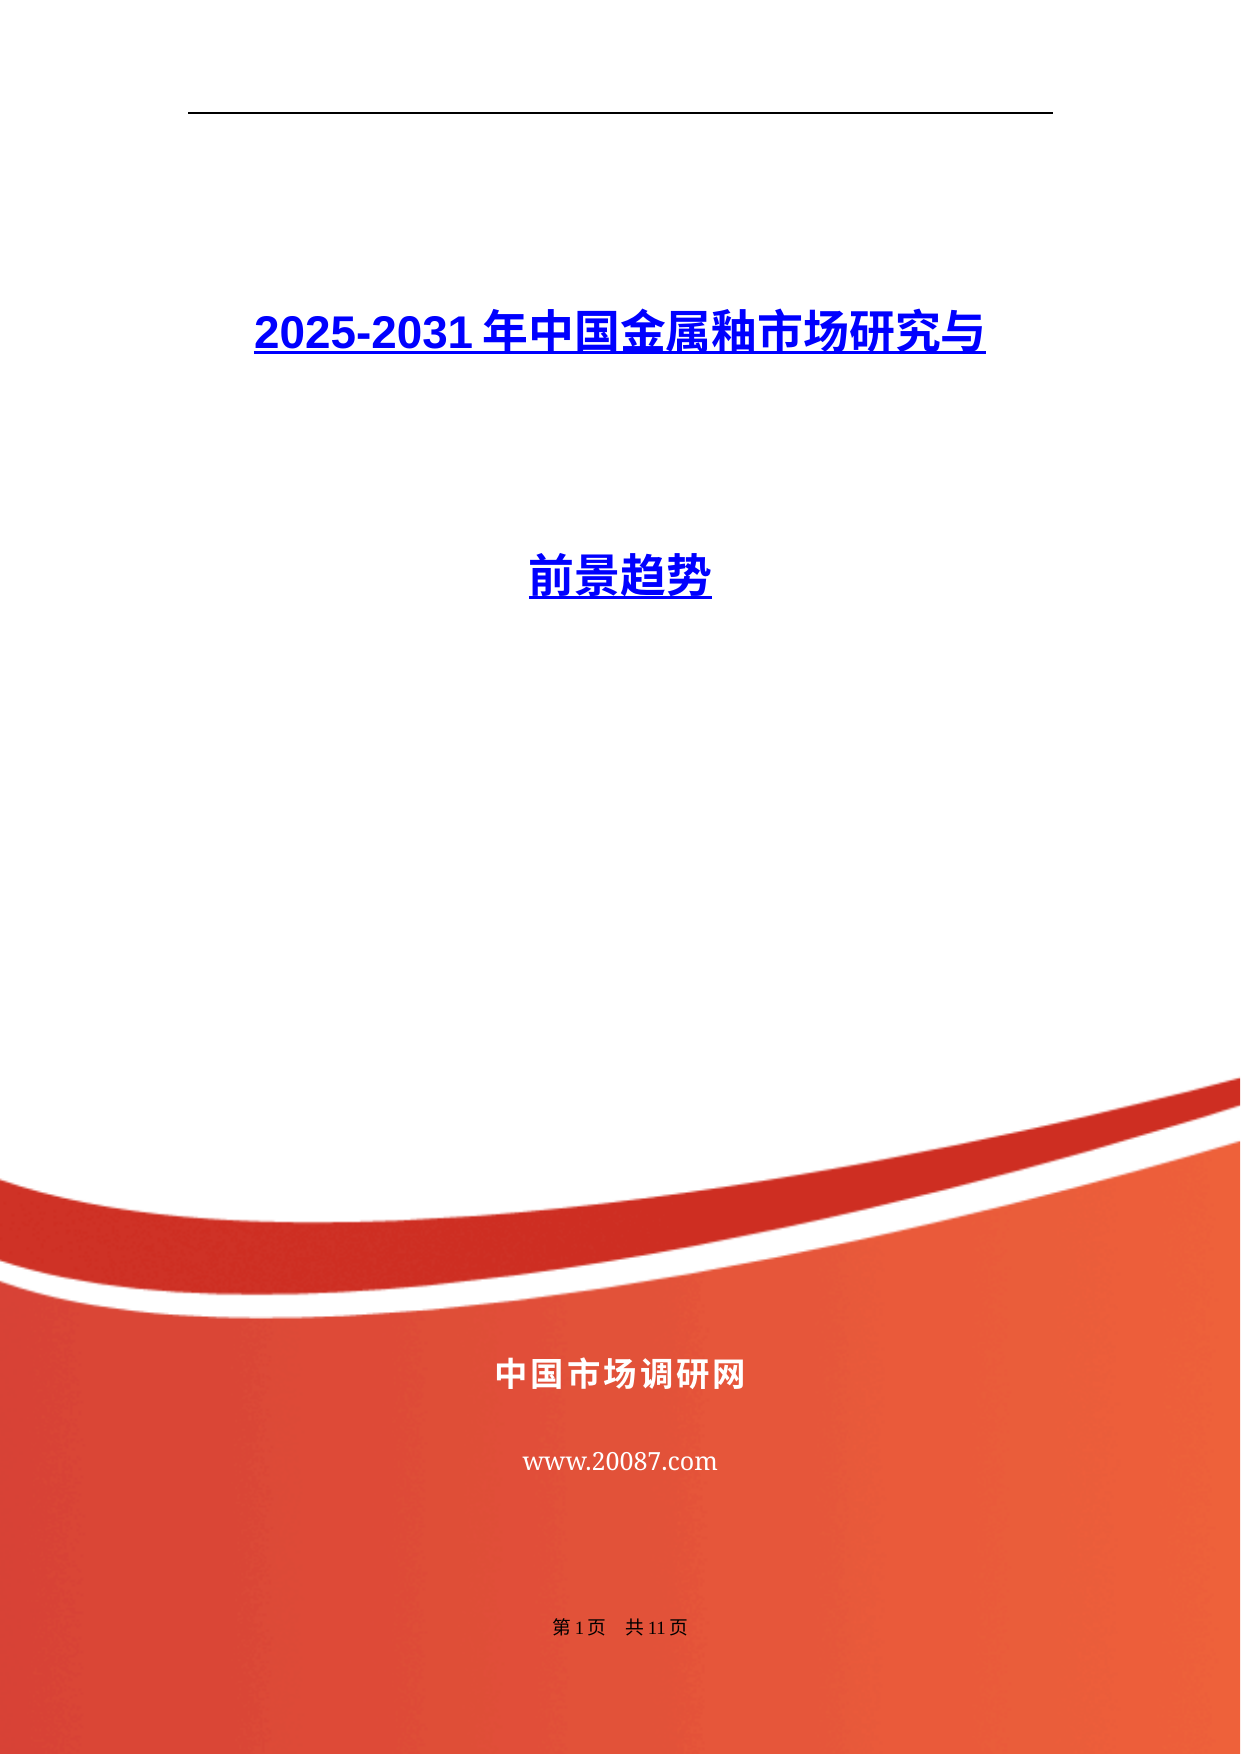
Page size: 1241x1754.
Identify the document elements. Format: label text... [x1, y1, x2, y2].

subtitle 中国市场调研网 [187, 1339, 1053, 1404]
table_header 2025-2031年中国金属釉市场研究与前景趋势 [188, 207, 1053, 773]
text www.20087.com [187, 1428, 1053, 1493]
picture [0, 1006, 1241, 1754]
